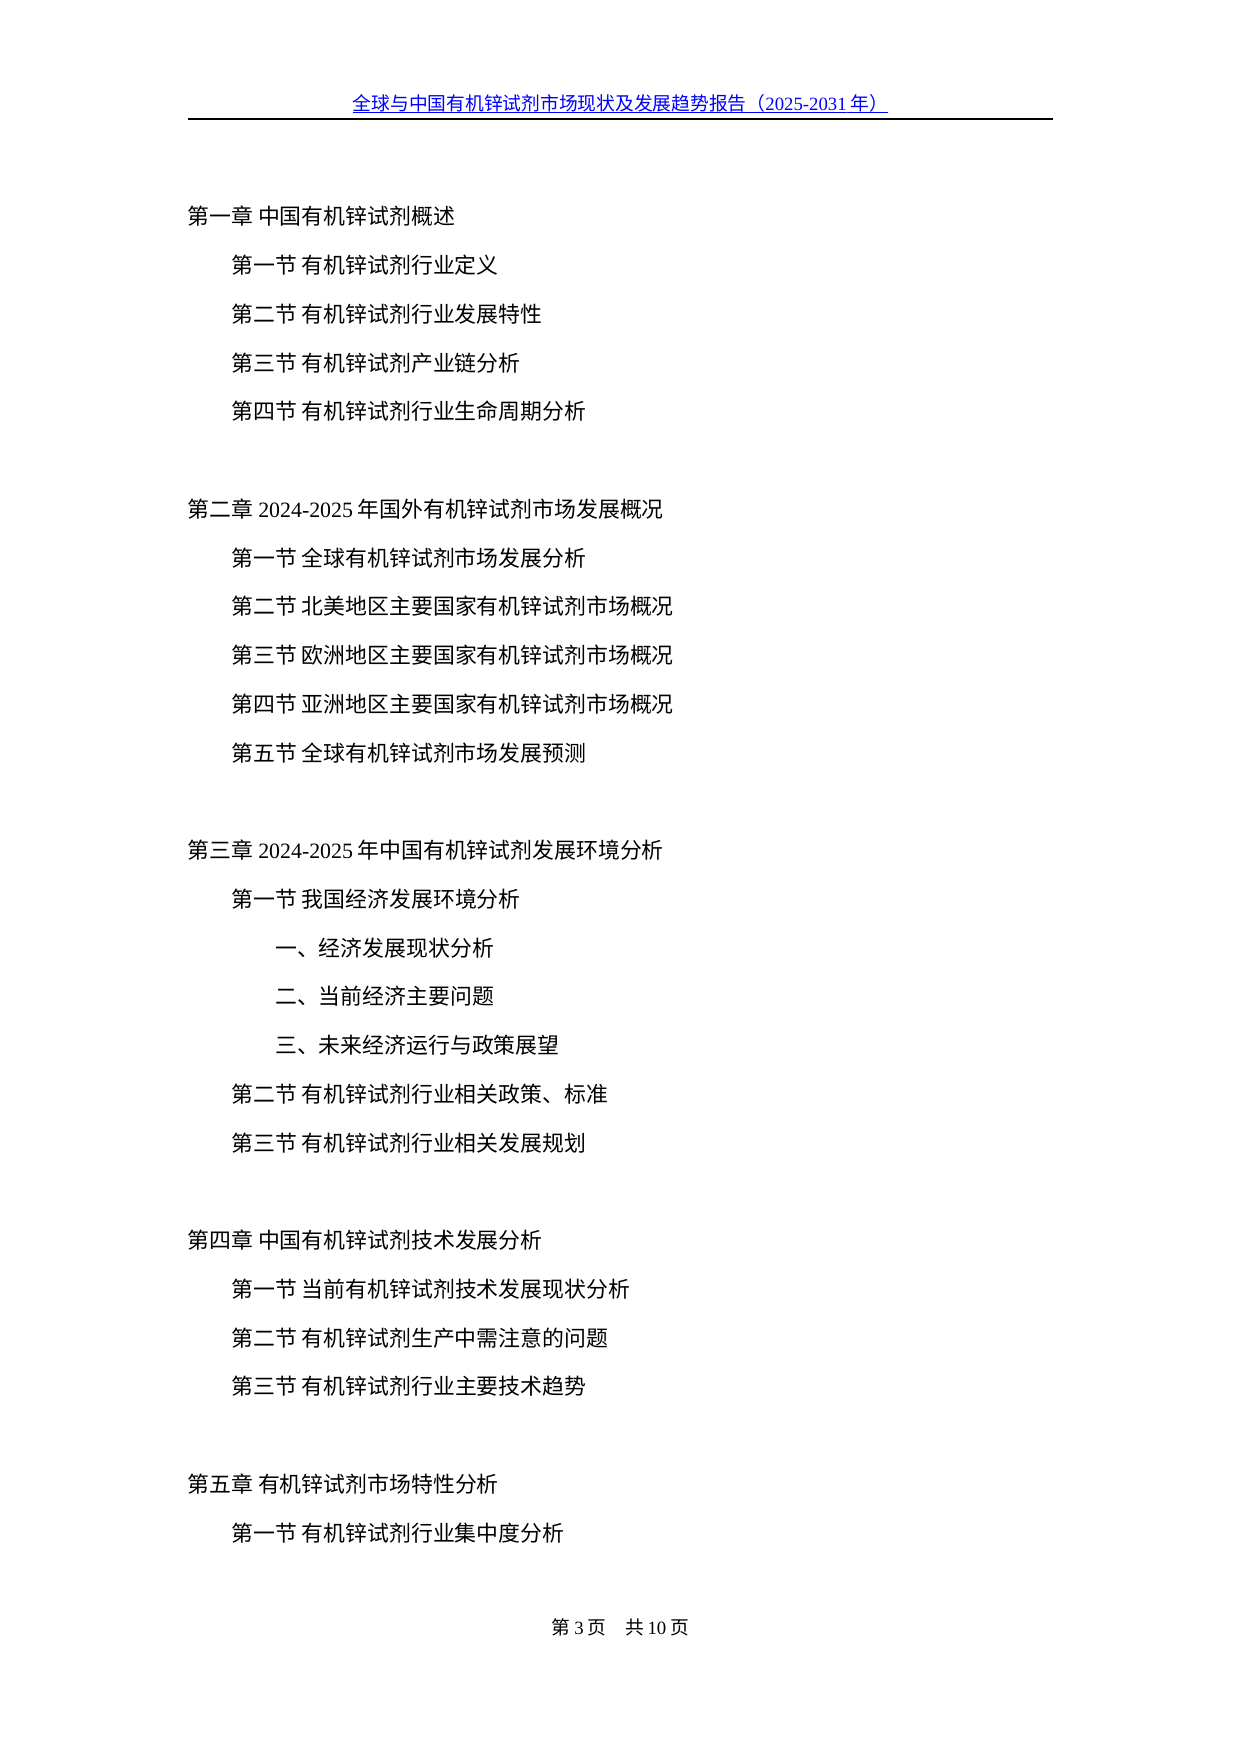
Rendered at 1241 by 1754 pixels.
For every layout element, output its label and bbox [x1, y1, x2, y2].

text [187, 150, 1053, 1548]
